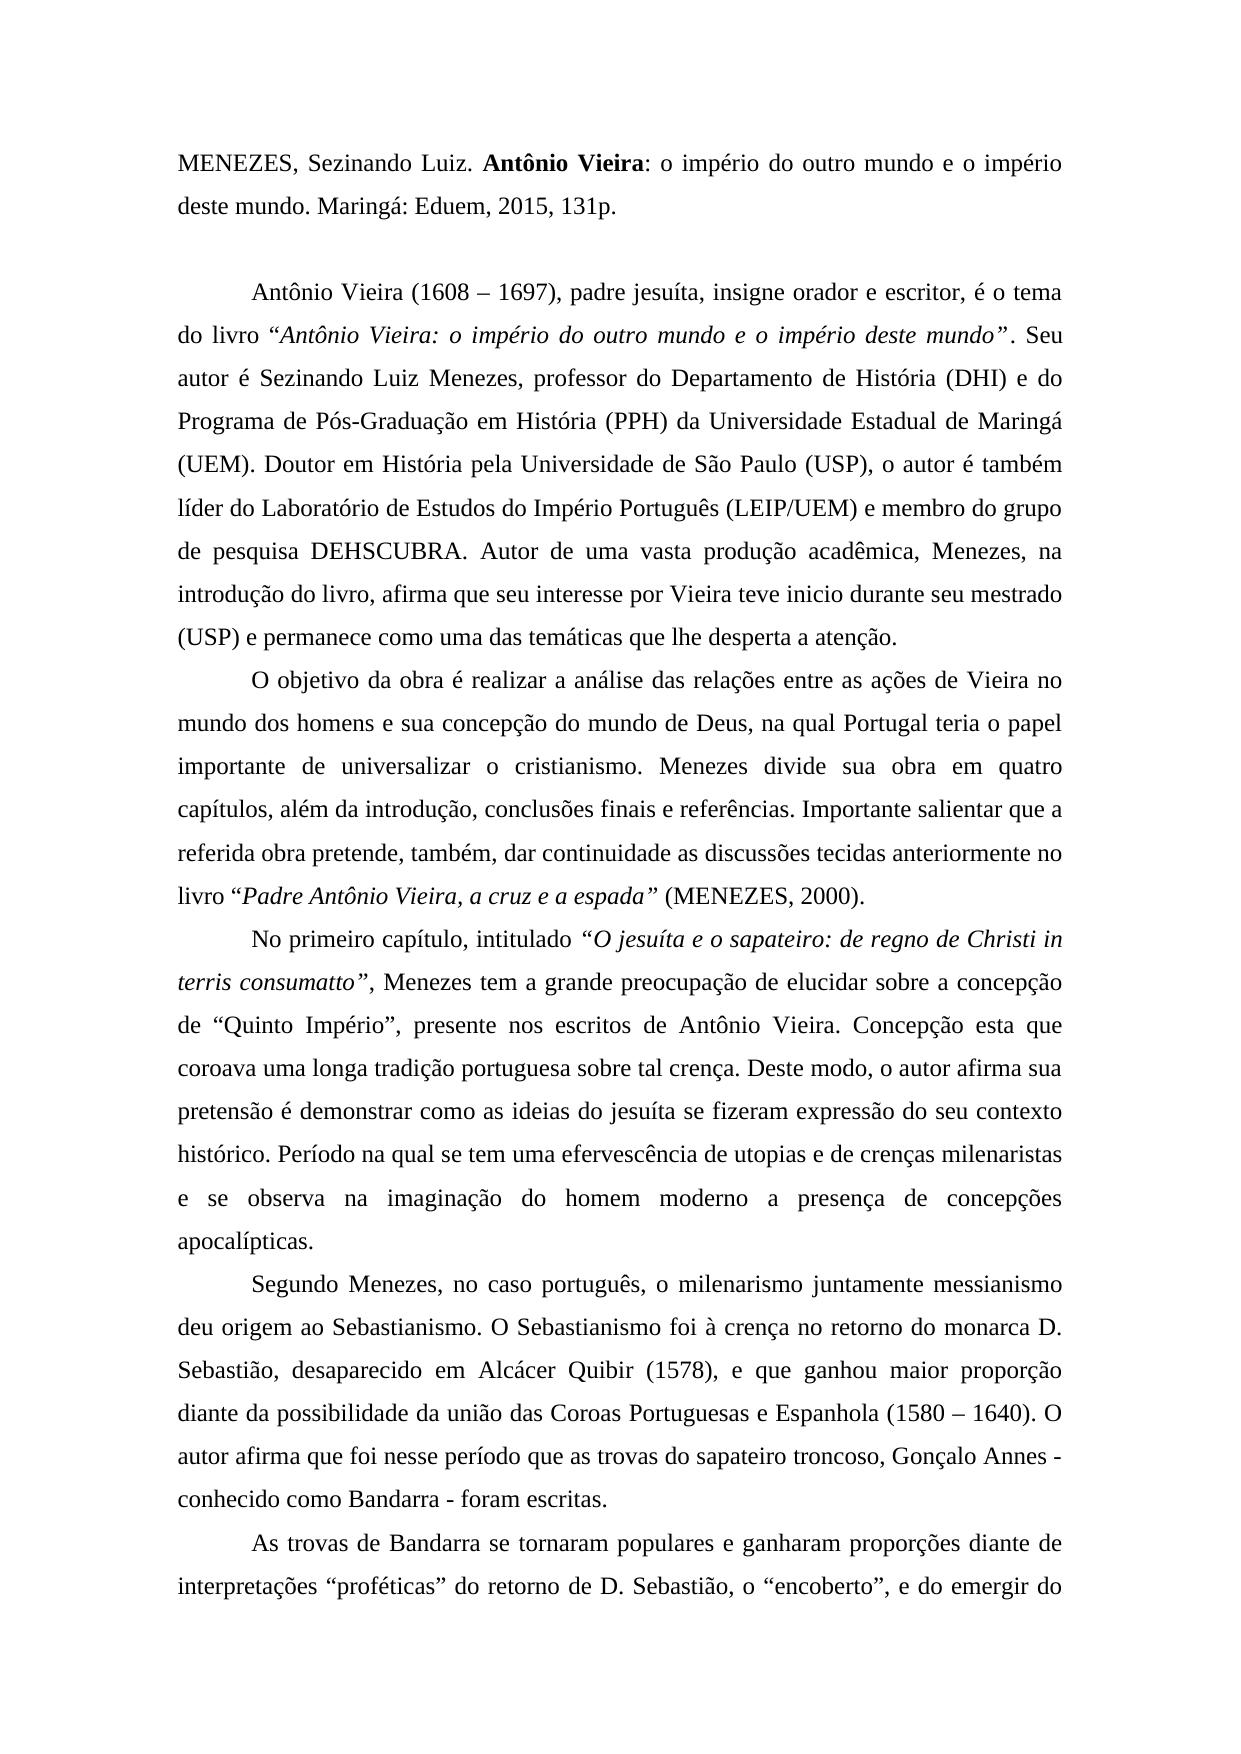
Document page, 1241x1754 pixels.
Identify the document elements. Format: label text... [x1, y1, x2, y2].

text Segundo Menezes, no caso português, o milenarismo juntamente messianismo deu origem ao Sebastianismo. O Sebastianismo foi à crença no retorno do monarca D. Sebastião, desaparecido em Alcácer Quibir (1578), e que ganhou maior proporção diante da possibilidade da união das Coroas Portuguesas e Espanhola (1580 – 1640). O autor afirma que foi nesse período que as trovas do sapateiro troncoso, Gonçalo Annes - conhecido como Bandarra - foram escritas. [177, 1269, 1063, 1513]
text O objetivo da obra é realizar a análise das relações entre as ações de Vieira no mundo dos homens e sua concepção do mundo de Deus, na qual Portugal teria o papel importante de universalizar o cristianismo. Menezes divide sua obra em quatro capítulos, além da introdução, conclusões finais e referências. Importante salientar que a referida obra pretende, também, dar continuidade as discussões tecidas anteriormente no livro “Padre Antônio Vieira, a cruz e a espada” (MENEZES, 2000). [177, 665, 1063, 909]
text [177, 1528, 1063, 1599]
text No primeiro capítulo, intitulado “O jesuíta e o sapateiro: de regno de Christi in terris consumatto”, Menezes tem a grande preocupação de elucidar sobre a concepção de “Quinto Império”, presente nos escritos de Antônio Vieira. Concepção esta que coroava uma longa tradição portuguesa sobre tal crença. Deste modo, o autor afirma sua pretensão é demonstrar como as ideias do jesuíta se fizeram expressão do seu contexto histórico. Período na qual se tem uma efervescência de utopias e de crenças milenaristas e se observa na imaginação do homem moderno a presença de concepções apocalípticas. [177, 924, 1063, 1254]
text Antônio Vieira (1608 – 1697), padre jesuíta, insigne orador e escritor, é o tema do livro “Antônio Vieira: o império do outro mundo e o império deste mundo”. Seu autor é Sezinando Luiz Menezes, professor do Departamento de História (DHI) e do Programa de Pós-Graduação em História (PPH) da Universidade Estadual de Maringá (UEM). Doutor em História pela Universidade de São Paulo (USP), o autor é também líder do Laboratório de Estudos do Império Português (LEIP/UEM) e membro do grupo de pesquisa DEHSCUBRA. Autor de uma vasta produção acadêmica, Menezes, na introdução do livro, afirma que seu interesse por Vieira teve inicio durante seu mestrado (USP) e permanece como uma das temáticas que lhe desperta a atenção. [177, 277, 1063, 651]
text MENEZES, Sezinando Luiz. Antônio Vieira: o império do outro mundo e o império deste mundo. Maringá: Eduem, 2015, 131p. [177, 148, 1063, 219]
